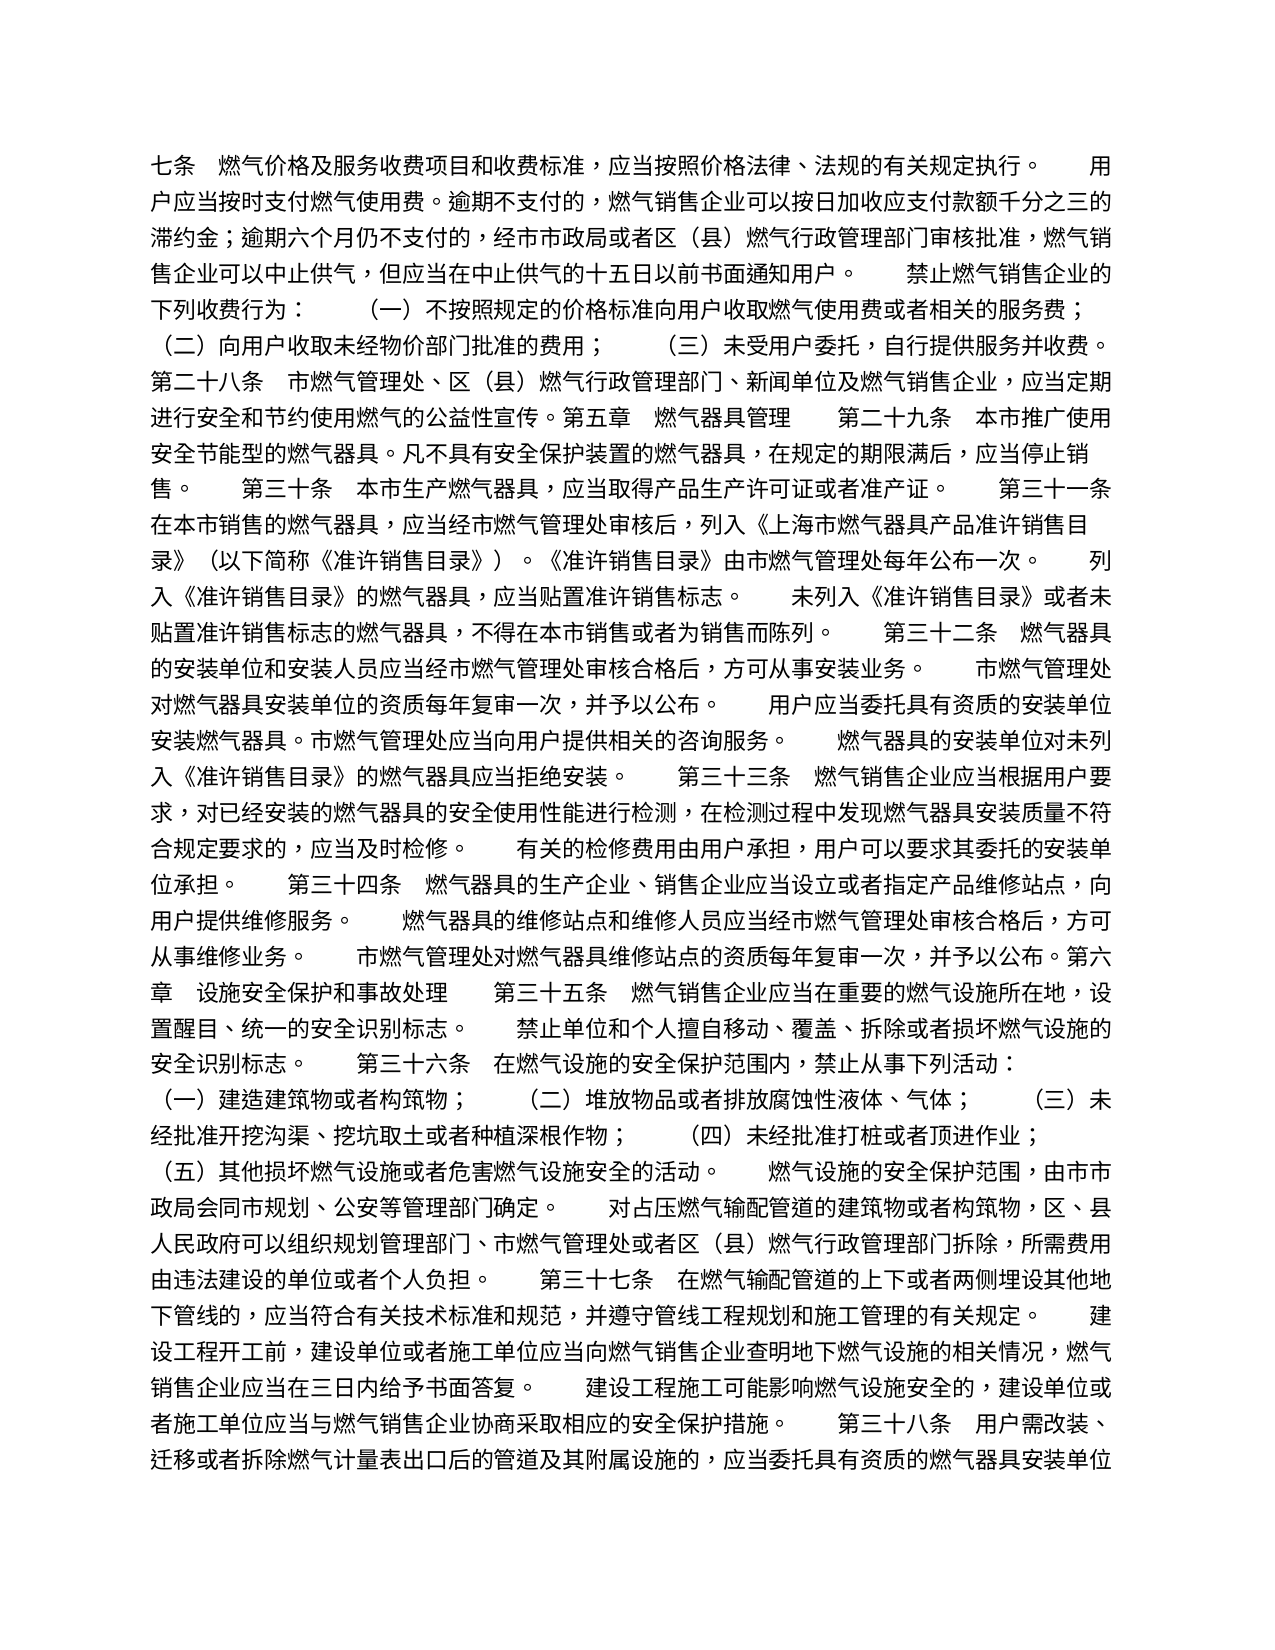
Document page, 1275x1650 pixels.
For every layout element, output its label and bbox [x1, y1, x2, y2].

text [150, 150, 1125, 1475]
